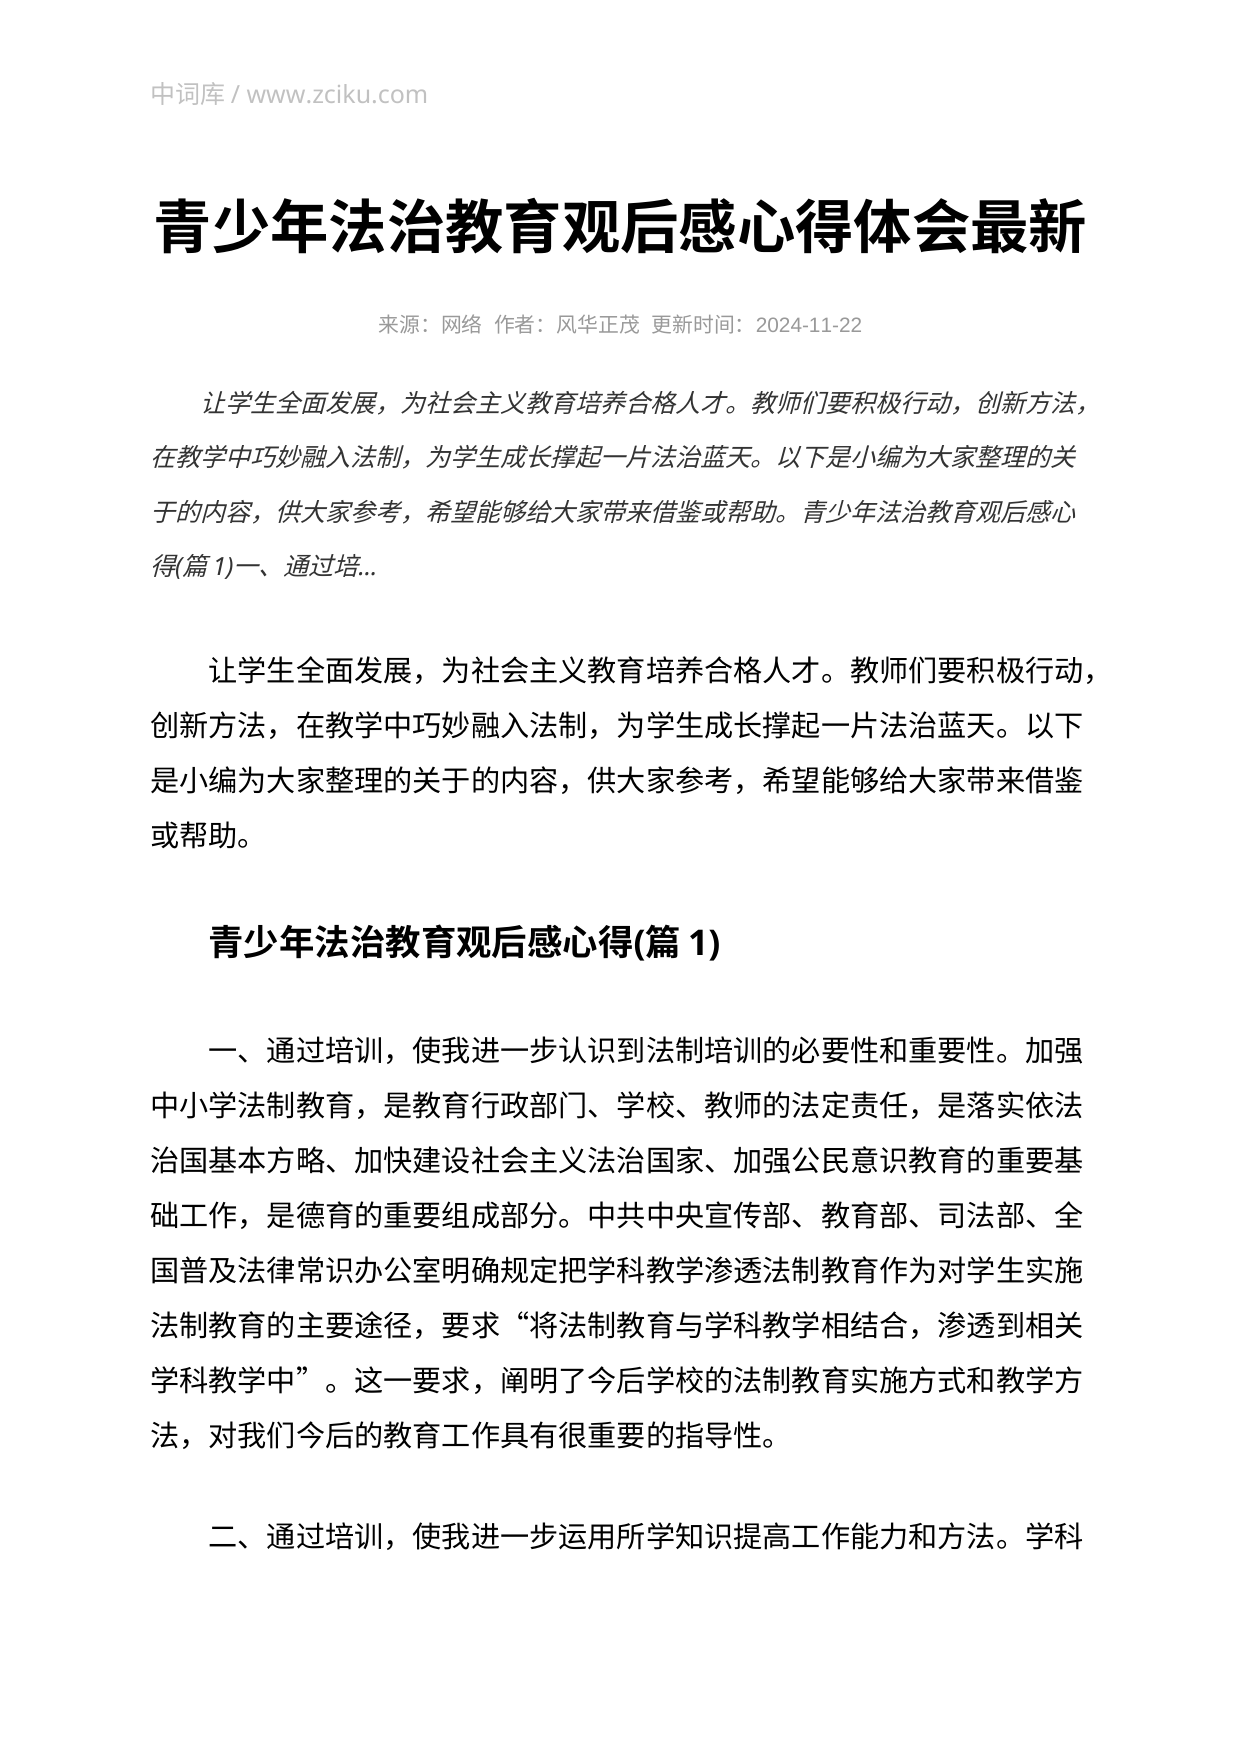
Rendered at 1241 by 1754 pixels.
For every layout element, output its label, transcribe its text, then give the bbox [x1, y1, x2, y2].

text 一、通过培训，使我进一步认识到法制培训的必要性和重要性。加强中小学法制教育，是教育行政部门、学校、教师的法定责任，是落实依法治国基本方略、加快建设社会主义法治国家、加强公民意识教育的重要基础工作，是德育的重要组成部分。中共中央宣传部、教育部、司法部、全国普及法律常识办公室明确规定把学科教学渗透法制教育作为对学生实施法制教育的主要途径，要求“将法制教育与学科教学相结合，渗透到相关学科教学中”。这一要求，阐明了今后学校的法制教育实施方式和教学方法，对我们今后的教育工作具有很重要的指导性。 [150, 1028, 1090, 1454]
text 让学生全面发展，为社会主义教育培养合格人才。教师们要积极行动，创新方法，在教学中巧妙融入法制，为学生成长撑起一片法治蓝天。以下是小编为大家整理的关于的内容，供大家参考，希望能够给大家带来借鉴或帮助。青少年法治教育观后感心得(篇1)一、通过培... [150, 383, 1090, 583]
subtitle 青少年法治教育观后感心得体会最新 [150, 181, 1090, 266]
text 来源：网络 作者：风华正茂 更新时间：2024-11-22 [150, 313, 1090, 337]
text 让学生全面发展，为社会主义教育培养合格人才。教师们要积极行动，创新方法，在教学中巧妙融入法制，为学生成长撑起一片法治蓝天。以下是小编为大家整理的关于的内容，供大家参考，希望能够给大家带来借鉴或帮助。 [150, 648, 1090, 855]
text 青少年法治教育观后感心得(篇1) [150, 914, 1090, 966]
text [150, 1514, 1090, 1556]
